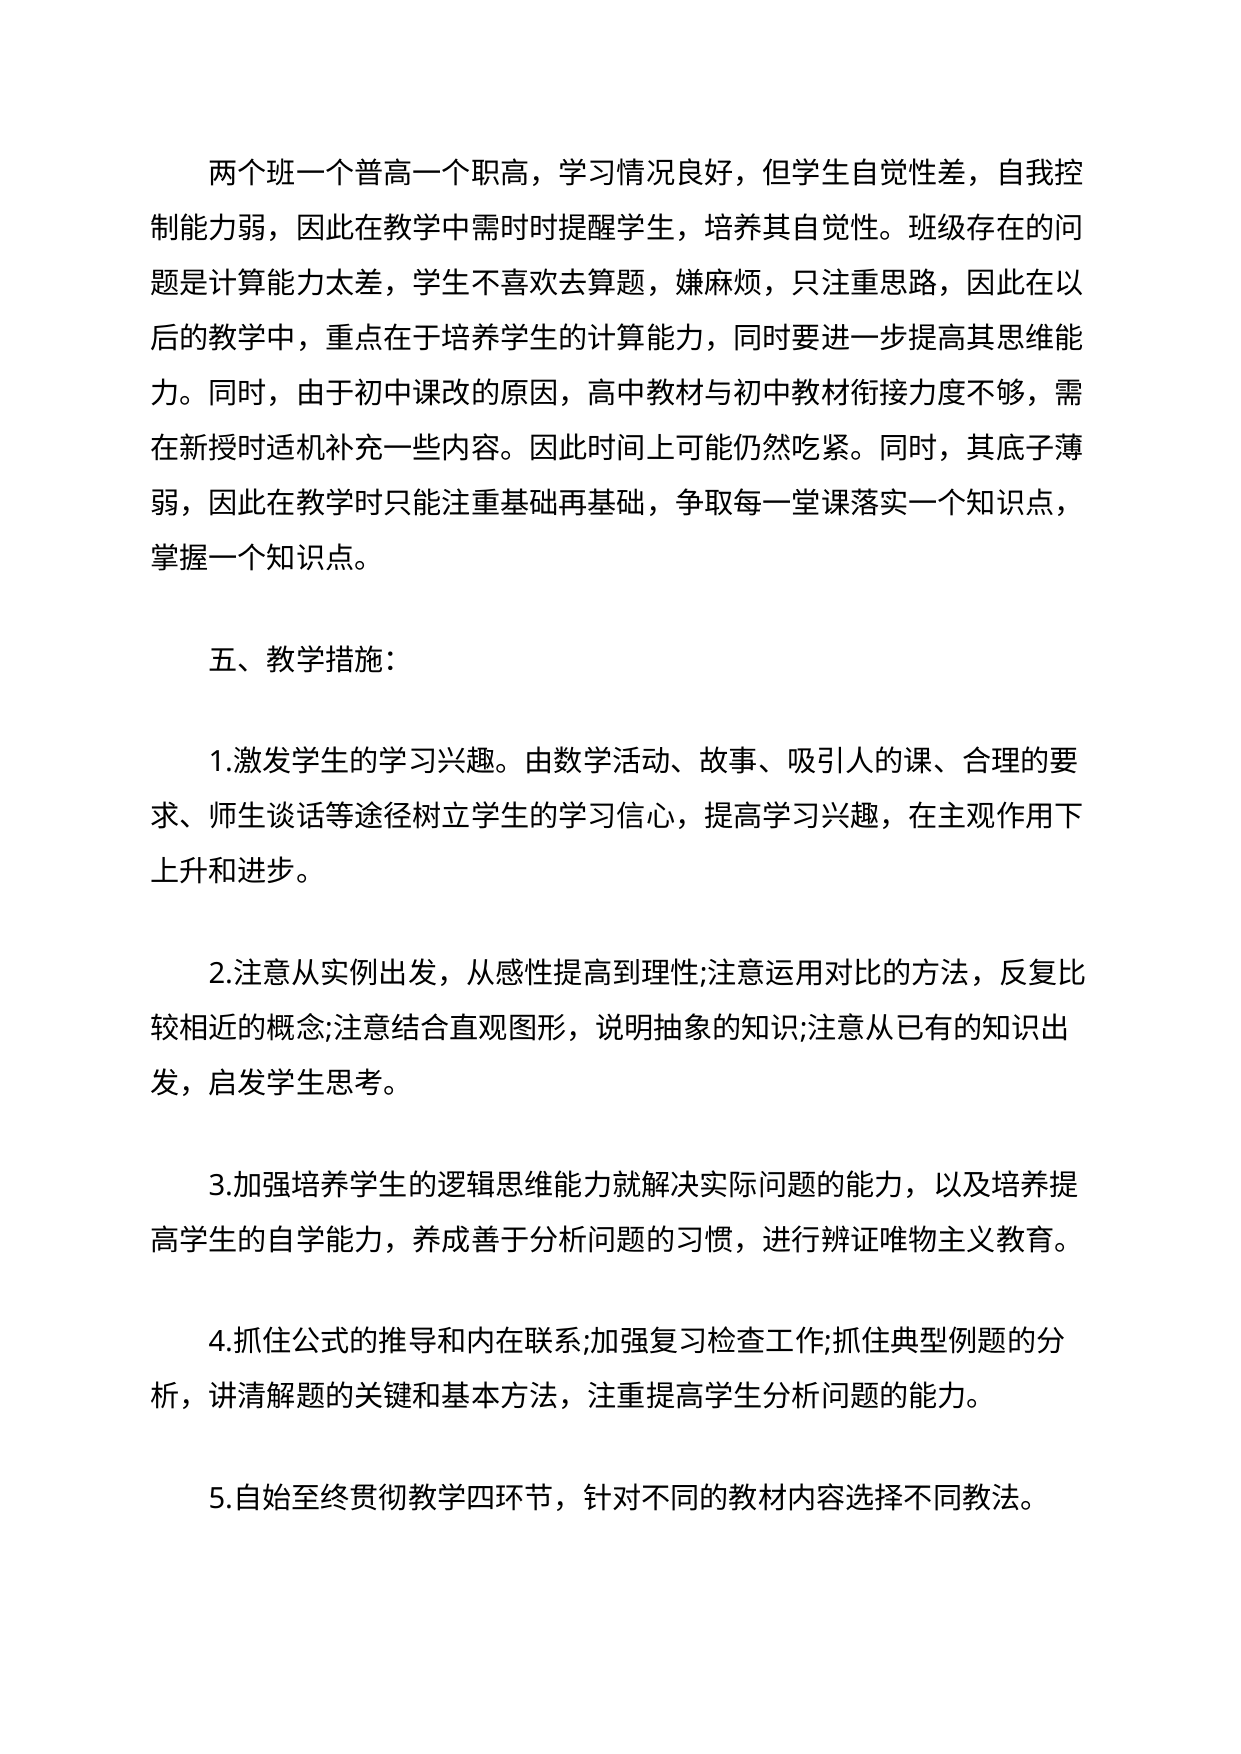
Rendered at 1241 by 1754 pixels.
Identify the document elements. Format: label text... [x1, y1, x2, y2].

text 1.激发学生的学习兴趣。由数学活动、故事、吸引人的课、合理的要求、师生谈话等途径树立学生的学习信心，提高学习兴趣，在主观作用下上升和进步。 [150, 738, 1090, 890]
text 5.自始至终贯彻教学四环节，针对不同的教材内容选择不同教法。 [150, 1475, 1090, 1517]
text 五、教学措施： [150, 636, 1090, 678]
text 两个班一个普高一个职高，学习情况良好，但学生自觉性差，自我控制能力弱，因此在教学中需时时提醒学生，培养其自觉性。班级存在的问题是计算能力太差，学生不喜欢去算题，嫌麻烦，只注重思路，因此在以后的教学中，重点在于培养学生的计算能力，同时要进一步提高其思维能力。同时，由于初中课改的原因，高中教材与初中教材衔接力度不够，需在新授时适机补充一些内容。因此时间上可能仍然吃紧。同时，其底子薄弱，因此在教学时只能注重基础再基础，争取每一堂课落实一个知识点，掌握一个知识点。 [150, 150, 1090, 577]
text 3.加强培养学生的逻辑思维能力就解决实际问题的能力，以及培养提高学生的自学能力，养成善于分析问题的习惯，进行辨证唯物主义教育。 [150, 1161, 1090, 1258]
text 4.抓住公式的推导和内在联系;加强复习检查工作;抓住典型例题的分析，讲清解题的关键和基本方法，注重提高学生分析问题的能力。 [150, 1318, 1090, 1415]
text 2.注意从实例出发，从感性提高到理性;注意运用对比的方法，反复比较相近的概念;注意结合直观图形，说明抽象的知识;注意从已有的知识出发，启发学生思考。 [150, 949, 1090, 1102]
